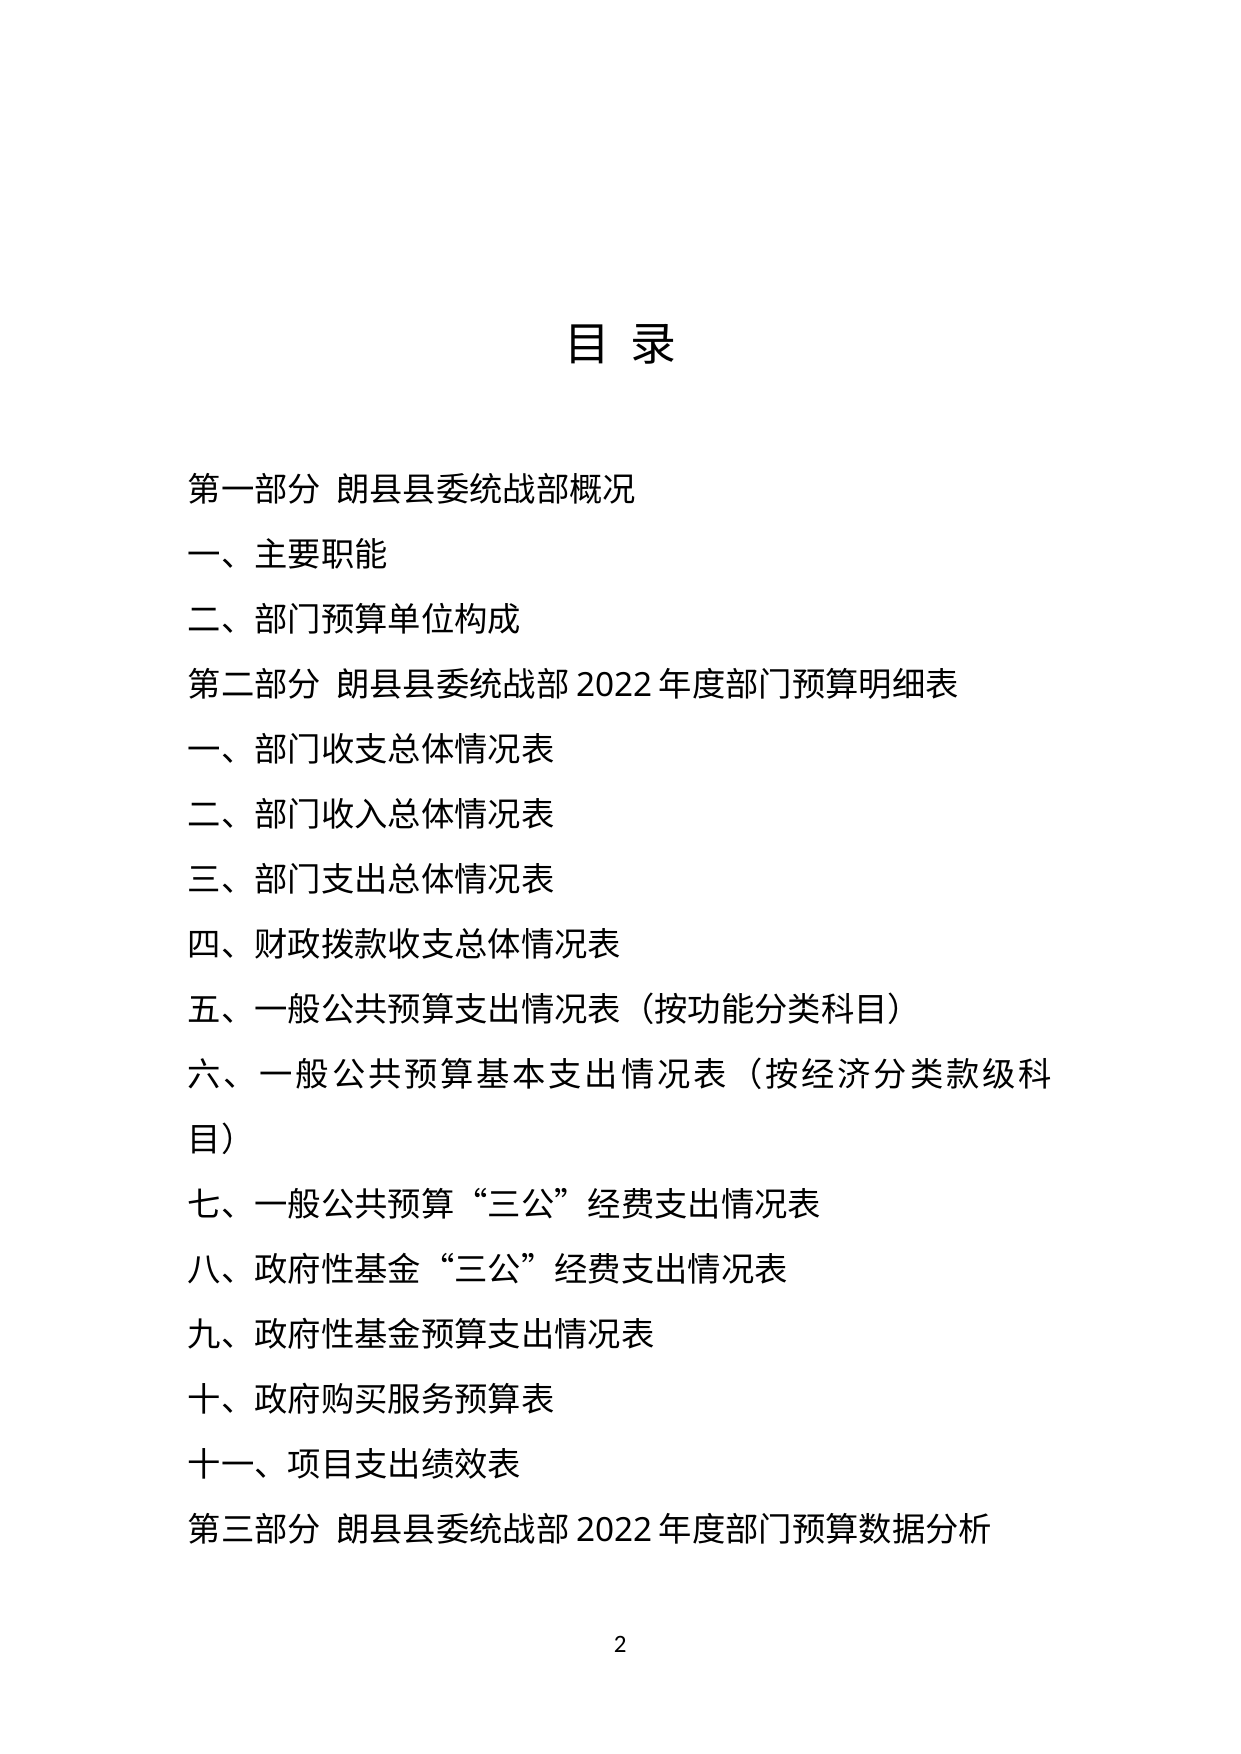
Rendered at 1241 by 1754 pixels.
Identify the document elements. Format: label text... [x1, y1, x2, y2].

text 四、财政拨款收支总体情况表 [187, 909, 1053, 974]
text 二、部门预算单位构成 [187, 584, 1053, 649]
text 一、主要职能 [187, 519, 1053, 584]
text 五、一般公共预算支出情况表（按功能分类科目） [187, 974, 1053, 1039]
text 七、一般公共预算“三公”经费支出情况表 [187, 1169, 1053, 1234]
text 三、部门支出总体情况表 [187, 844, 1053, 909]
text 第二部分 朗县县委统战部2022年度部门预算明细表 [187, 649, 1053, 714]
text 八、政府性基金“三公”经费支出情况表 [187, 1234, 1053, 1299]
text 十一、项目支出绩效表 [187, 1429, 1053, 1494]
text 十、政府购买服务预算表 [187, 1364, 1053, 1429]
text 九、政府性基金预算支出情况表 [187, 1299, 1053, 1364]
text 目 录 [187, 292, 1053, 389]
text 第一部分 朗县县委统战部概况 [187, 454, 1053, 519]
text 二、部门收入总体情况表 [187, 779, 1053, 844]
text 六、一般公共预算基本支出情况表（按经济分类款级科目） [187, 1039, 1053, 1169]
text 第三部分 朗县县委统战部2022年度部门预算数据分析 [187, 1494, 1053, 1559]
text 一、部门收支总体情况表 [187, 714, 1053, 779]
